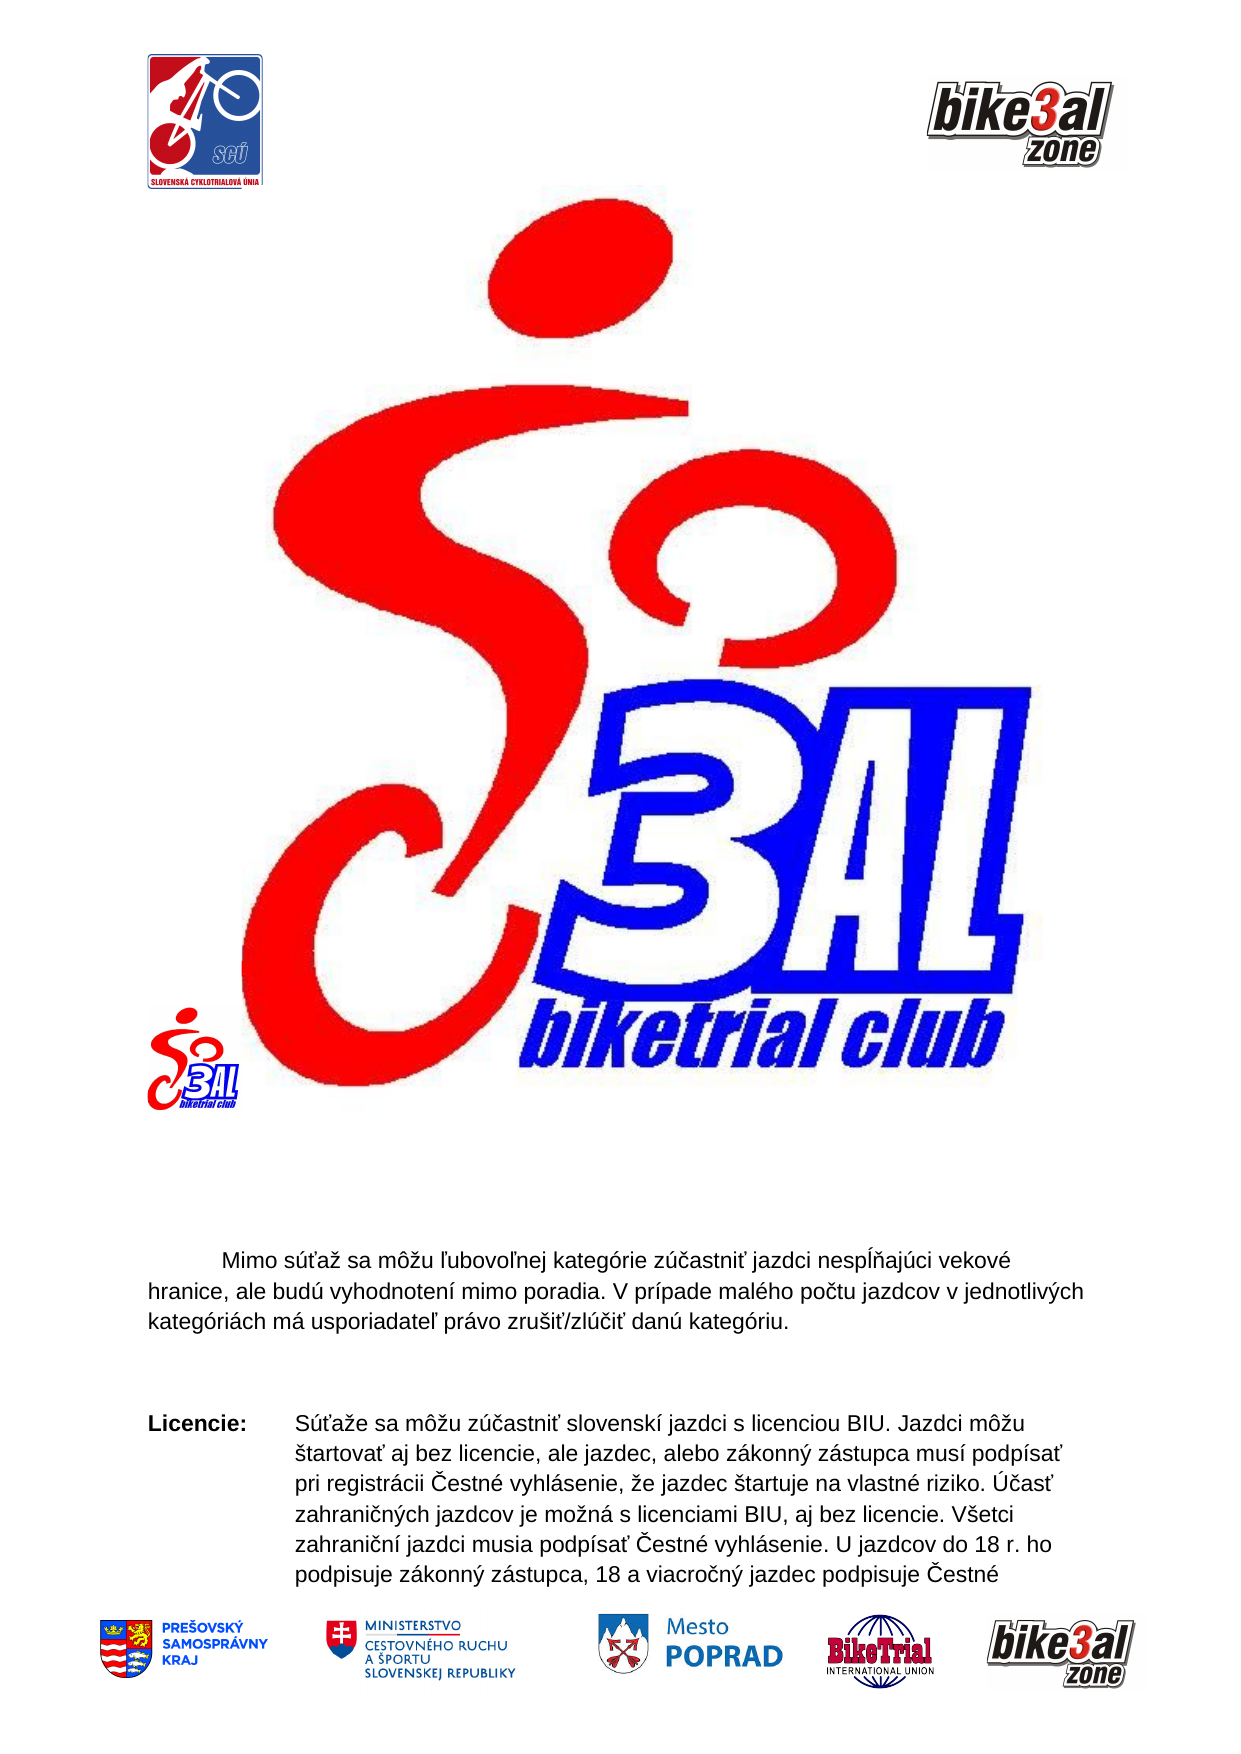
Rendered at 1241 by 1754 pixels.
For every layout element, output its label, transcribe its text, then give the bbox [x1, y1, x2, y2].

text Mimo súťaž sa môžu ľubovoľnej kategórie zúčastniť jazdci nespĺňajúci vekové hranice, ale budú vyhodnotení mimo poradia. V prípade malého počtu jazdcov v jednotlivých kategóriách má usporiadateľ právo zrušiť/zlúčiť danú kategóriu. [148, 1247, 1093, 1334]
picture [580, 1605, 787, 1678]
picture [305, 1604, 537, 1697]
picture [71, 1591, 297, 1707]
picture [926, 75, 1127, 172]
picture [986, 1614, 1146, 1692]
text Licencie: Súťaže sa môžu zúčastniť slovenskí jazdci s licenciou BIU. Jazdci môžu štartovať aj bez licencie, ale jazdec, alebo zákonný zástupca musí podpísať pri registrácii Čestné vyhlásenie, že jazdec štartuje na vlastné riziko. Účasť zahraničných jazdcov je možná s licenciami BIU, aj bez licencie. Všetci zahraniční jazdci musia podpísať Čestné vyhlásenie. U jazdcov do 18 r. ho podpisuje zákonný zástupca, 18 a viacročný jazdec podpisuje Čestné vyhlásenie sám. Jazdcom SR bez licencie BIU sa nezapočítavajú body do konečného poradia MSR a Slovenského pohára. Jazdci Skupiny B nie sú hodnotení v M-SR, sú hodnotení v Slovenskom pohári. [148, 1410, 1093, 1587]
picture [147, 54, 1058, 1113]
picture [821, 1612, 939, 1692]
